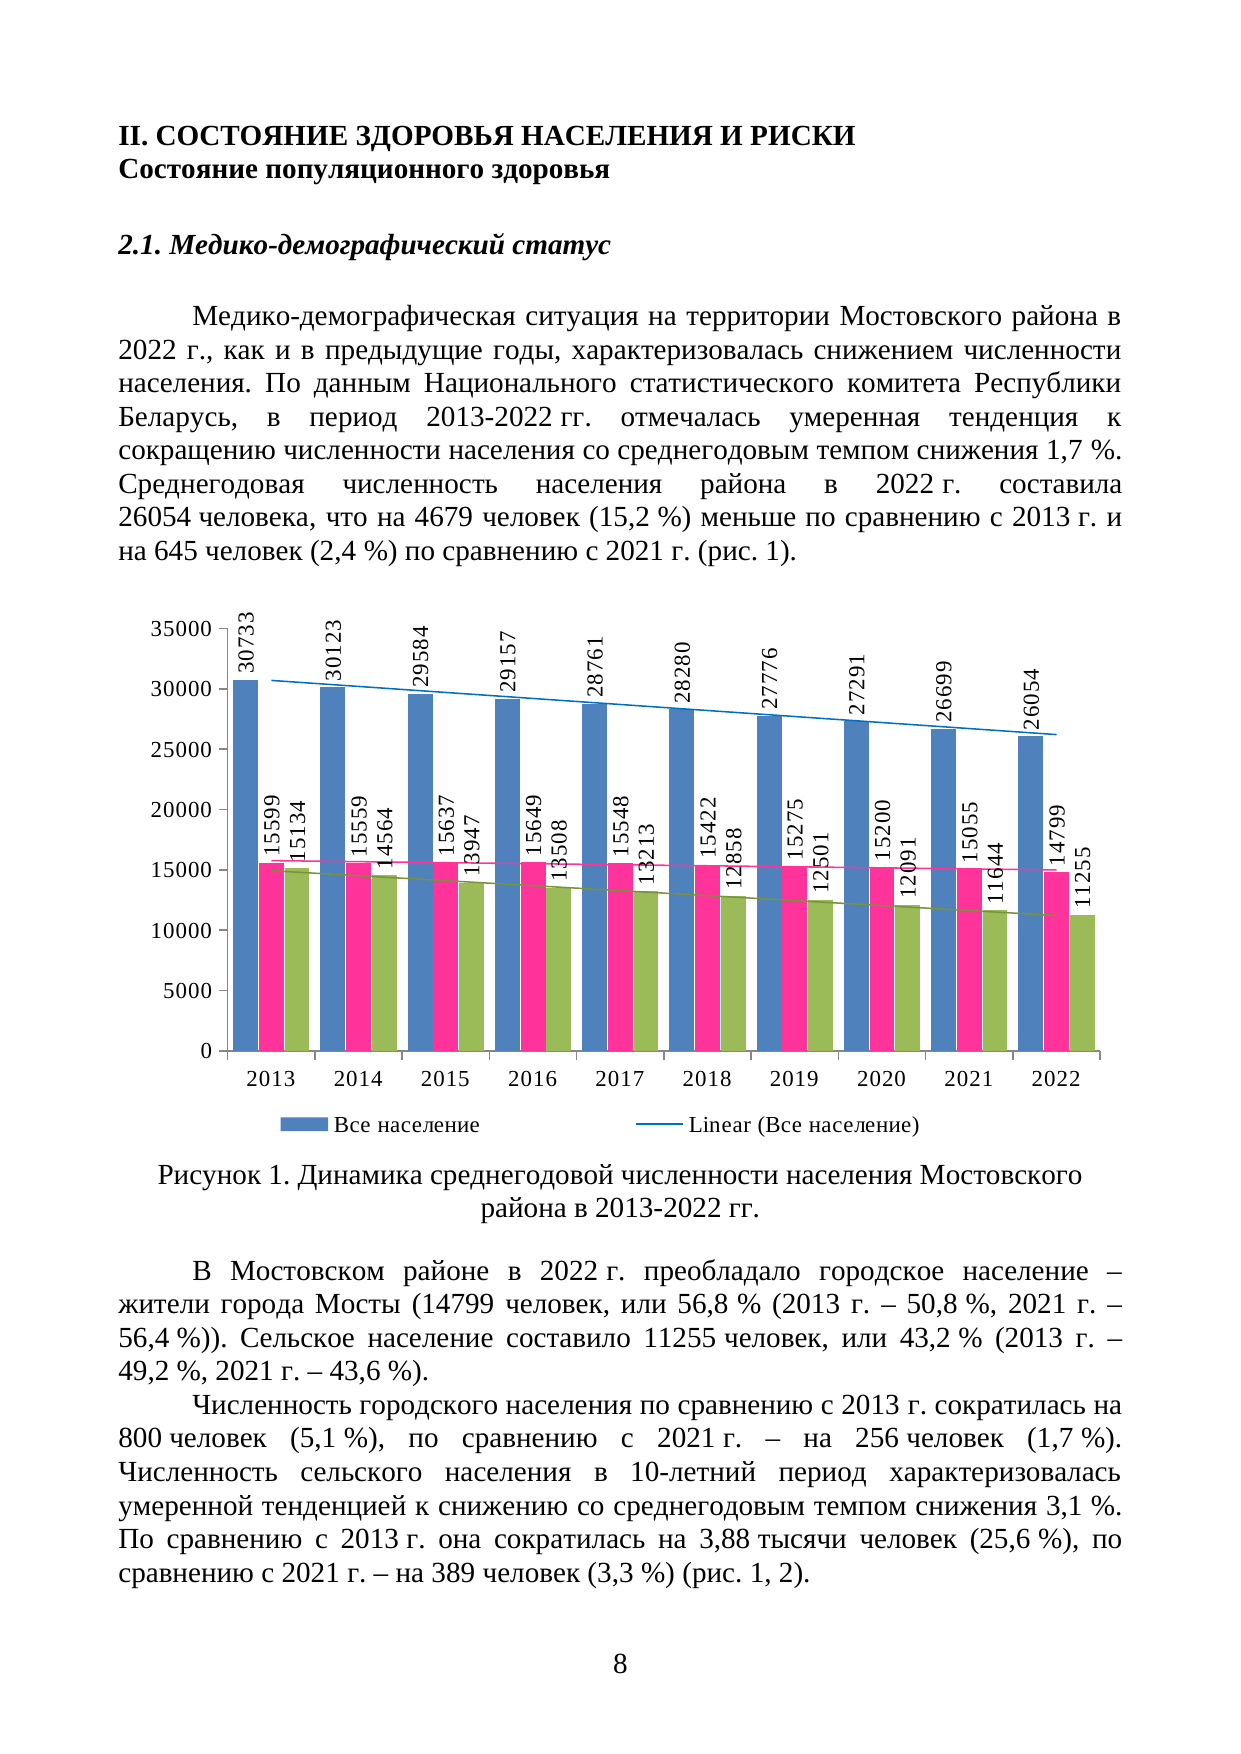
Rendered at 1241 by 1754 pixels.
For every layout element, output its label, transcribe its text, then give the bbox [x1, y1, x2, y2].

text В Мостовском районе в 2022 г. преобладало городское население – жители города Мосты (14799 человек, или 56,8 % (2013 г. – 50,8 %, 2021 г. – 56,4 %)). Сельское население составило 11255 человек, или 43,2 % (2013 г. – 49,2 %, 2021 г. – 43,6 %). [118, 1253, 1122, 1387]
text II. СОСТОЯНИЕ ЗДОРОВЬЯ НАСЕЛЕНИЯ И РИСКИ [118, 118, 1122, 152]
text 2.1. Медико-демографический статус [118, 227, 1122, 261]
text Рисунок 1. Динамика среднегодовой численности населения Мостовского района в 2013-2022 гг. [118, 1157, 1122, 1224]
text Состояние популяционного здоровья [118, 152, 1122, 185]
text Медико-демографическая ситуация на территории Мостовского района в 2022 г., как и в предыдущие годы, характеризовалась снижением численности населения. По данным Национального статистического комитета Республики Беларусь, в период 2013-2022 гг. отмечалась умеренная тенденция к сокращению численности населения со среднегодовым темпом снижения 1,7 %. Среднегодовая численность населения района в 2022 г. составила 26054 человека, что на 4679 человек (15,2 %) меньше по сравнению с 2013 г. и на 645 человек (2,4 %) по сравнению с 2021 г. (рис. 1). [118, 298, 1122, 567]
text Численность городского населения по сравнению с 2013 г. сократилась на 800 человек (5,1 %), по сравнению с 2021 г. – на 256 человек (1,7 %). Численность сельского населения в 10-летний период характеризовалась умеренной тенденцией к снижению со среднегодовым темпом снижения 3,1 %. По сравнению с 2013 г. она сократилась на 3,88 тысячи человек (25,6 %), по сравнению с 2021 г. – на 389 человек (3,3 %) (рис. 1, 2). [118, 1387, 1122, 1588]
